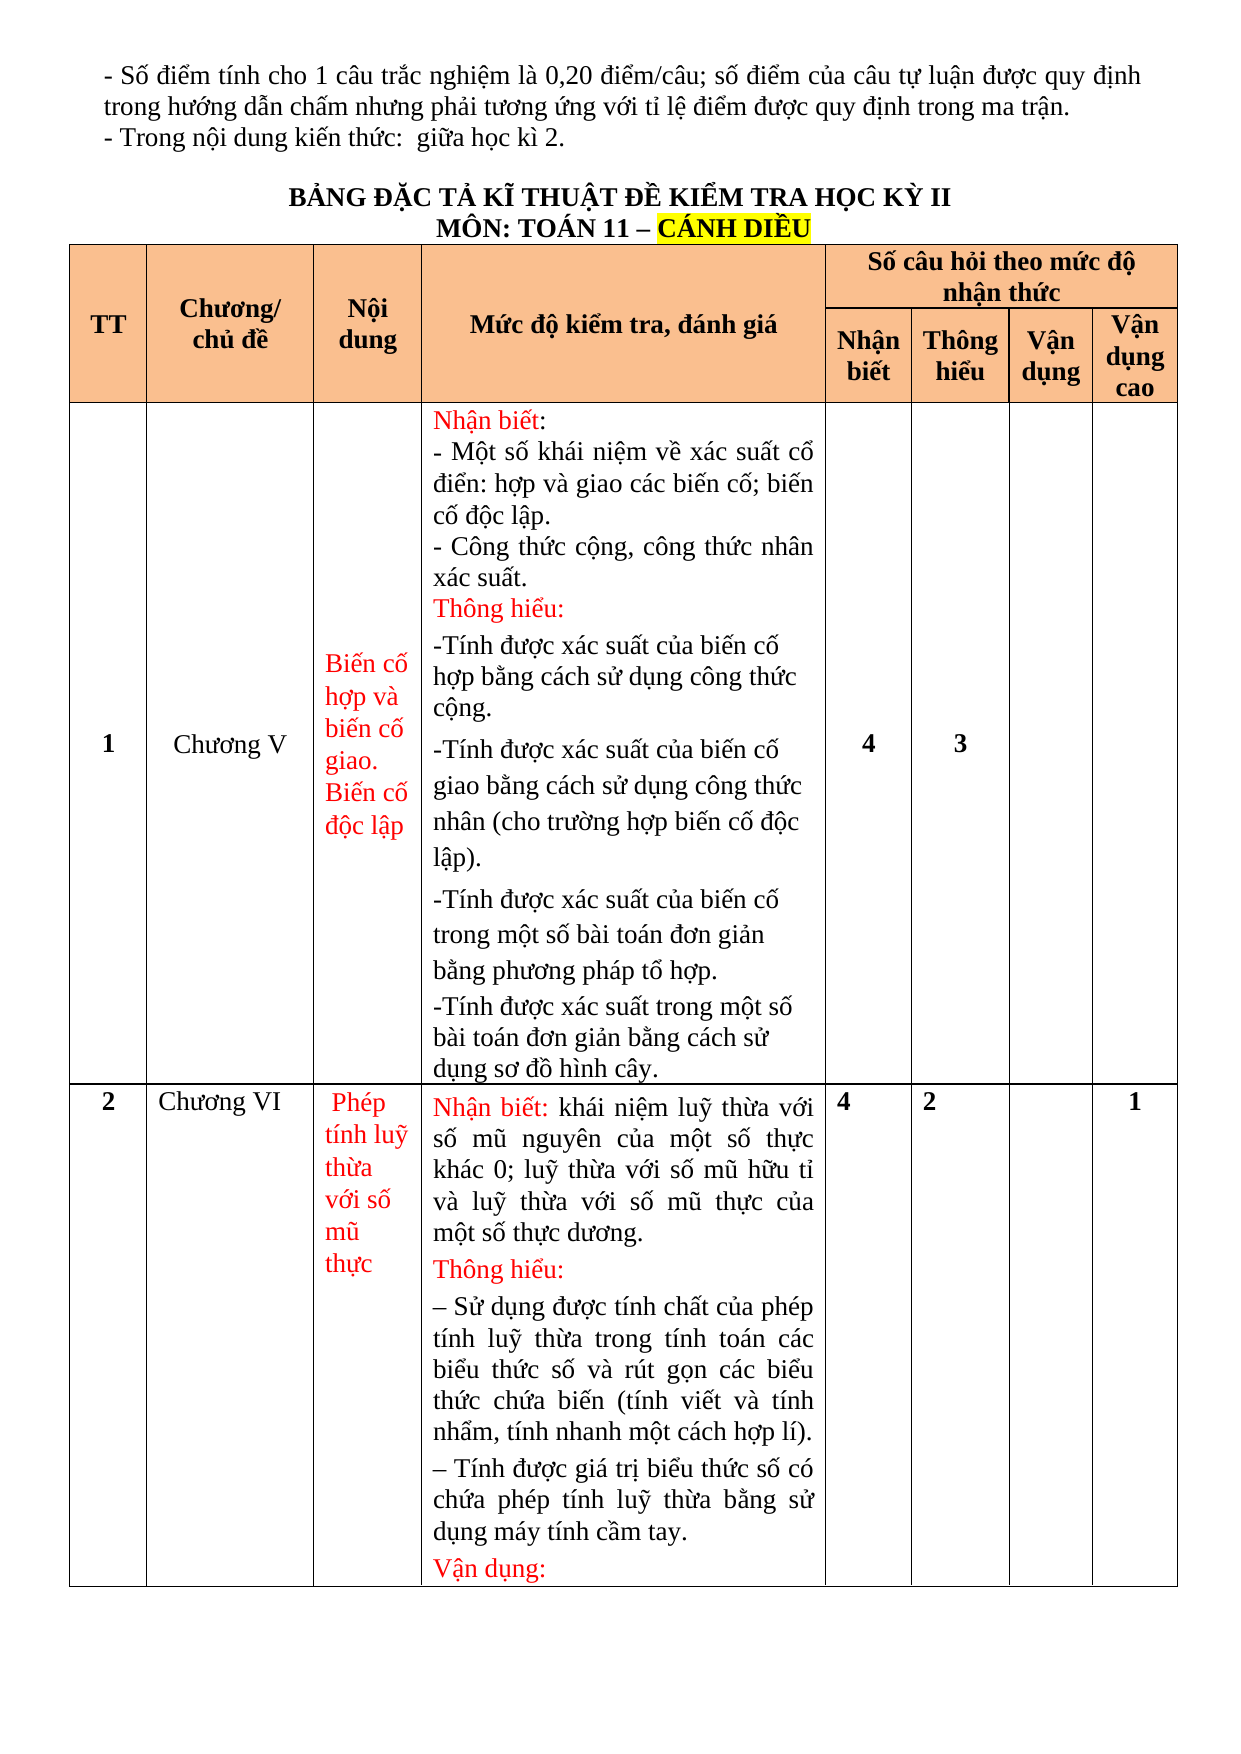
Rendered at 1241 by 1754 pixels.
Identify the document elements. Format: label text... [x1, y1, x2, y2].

table_cell Vận dụng [1010, 309, 1092, 402]
table_cell 1 [70, 403, 146, 1083]
text - Số điểm tính cho 1 câu trắc nghiệm là 0,20 điểm/câu; số điểm của câu tự luận được quy định trong hướng dẫn chấm nhưng phải tương ứng với tỉ lệ điểm được quy định trong ma trận. [103, 59, 1144, 121]
table_cell Vận dụng cao [1093, 309, 1177, 402]
table_cell 2 [911, 1085, 1009, 1586]
table_header Chương/chủ đề [147, 245, 313, 402]
table_cell 3 [912, 403, 1009, 1083]
table_cell Nhận biết [826, 309, 911, 402]
table_cell Phép tính luỹ thừa với số mũ thực [314, 1085, 422, 1586]
table_cell Chương V [147, 403, 313, 1083]
table_header Mức độ kiểm tra, đánh giá [422, 245, 825, 402]
table_header TT [70, 245, 146, 402]
table_cell [1093, 403, 1177, 1083]
table_cell Chương VI [147, 1085, 313, 1586]
table_header Số câu hỏi theo mức độ nhận thức [826, 245, 1177, 307]
table_cell 4 [826, 1085, 911, 1586]
text - Trong nội dung kiến thức: giữa học kì 2. [103, 121, 1144, 153]
table_cell 4 [826, 403, 911, 1083]
table_cell 2 [70, 1085, 146, 1586]
table_header Nội dung [314, 245, 421, 402]
table_cell Biến cố hợp và biến cố giao. Biến cố độc lập [314, 403, 421, 1083]
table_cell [422, 1085, 826, 1586]
table_cell Nhận biết: - Một số khái niệm về xác suất cổ điển: hợp và giao các biến cố; biến cố độc lập. - Công thức cộng, công thức nhân xác suất. Thông hiểu: -Tính được xác suất của biến cố hợp bằng cách sử dụng công thức cộng. -Tính được xác suất của biến cố giao bằng cách sử dụng công thức nhân (cho trường hợp biến cố độc lập). -Tính được xác suất của biến cố trong một số bài toán đơn giản bằng phương pháp tổ hợp. -Tính được xác suất trong một số bài toán đơn giản bằng cách sử dụng sơ đồ hình cây. [422, 403, 825, 1083]
text BẢNG ĐẶC TẢ KĨ THUẬT ĐỀ KIỂM TRA HỌC KỲ II MÔN: TOÁN 11 – CÁNH DIỀU [103, 181, 1144, 244]
table_cell Thông hiểu [912, 309, 1008, 402]
table_cell [1009, 1085, 1092, 1586]
table_cell 1 [1092, 1085, 1177, 1586]
table_cell [1010, 403, 1092, 1083]
